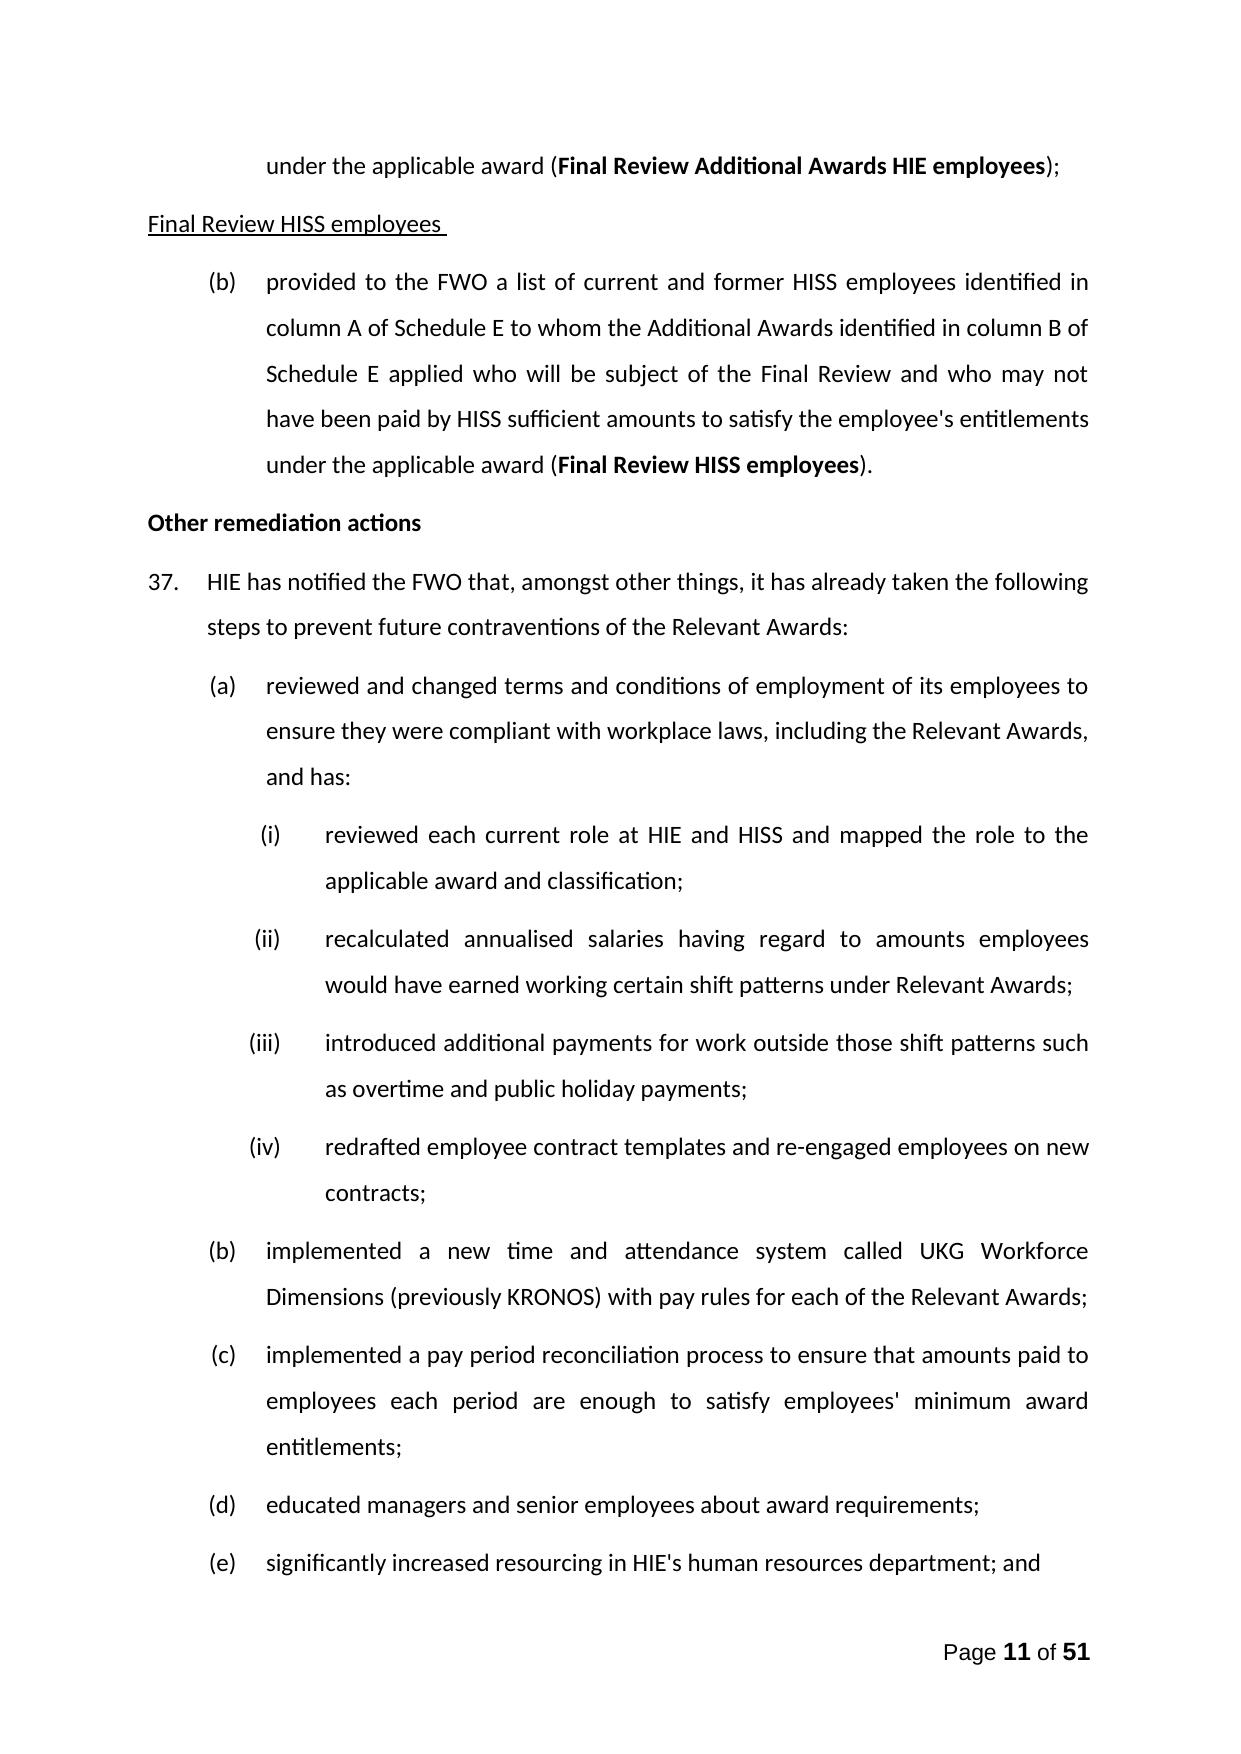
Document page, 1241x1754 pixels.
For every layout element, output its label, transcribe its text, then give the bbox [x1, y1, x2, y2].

text provided to the FWO a list of current and former HISS employees identified in column A of Schedule E to whom the Additional Awards identified in column B of Schedule E applied who will be subject of the Final Review and who may not have been paid by HISS sufficient amounts to satisfy the employee's entitlements under the applicable award (Final Review HISS employees). [236, 266, 1090, 480]
text implemented a pay period reconciliation process to ensure that amounts paid to employees each period are enough to satisfy employees' minimum award entitlements; [236, 1339, 1090, 1461]
text implemented a new time and attendance system called UKG Workforce Dimensions (previously KRONOS) with pay rules for each of the Relevant Awards; [236, 1235, 1090, 1312]
list Other remediation actions [148, 508, 1090, 538]
text significantly increased resourcing in HIE's human resources department; and [236, 1547, 1090, 1578]
text educated managers and senior employees about award requirements; [236, 1489, 1090, 1519]
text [236, 150, 1090, 181]
text introduced additional payments for work outside those shift patterns such as overtime and public holiday payments; [281, 1027, 1090, 1104]
subtitle Final Review HISS employees [148, 208, 1090, 239]
text HIE has notified the FWO that, amongst other things, it has already taken the following steps to prevent future contraventions of the Relevant Awards: [148, 566, 1090, 642]
text redrafted employee contract templates and re-engaged employees on new contracts; [281, 1131, 1090, 1208]
text recalculated annualised salaries having regard to amounts employees would have earned working certain shift patterns under Relevant Awards; [281, 923, 1090, 1000]
text reviewed and changed terms and conditions of employment of its employees to ensure they were compliant with workplace laws, including the Relevant Awards, and has: [236, 670, 1090, 792]
text reviewed each current role at HIE and HISS and mapped the role to the applicable award and classification; [281, 819, 1090, 896]
